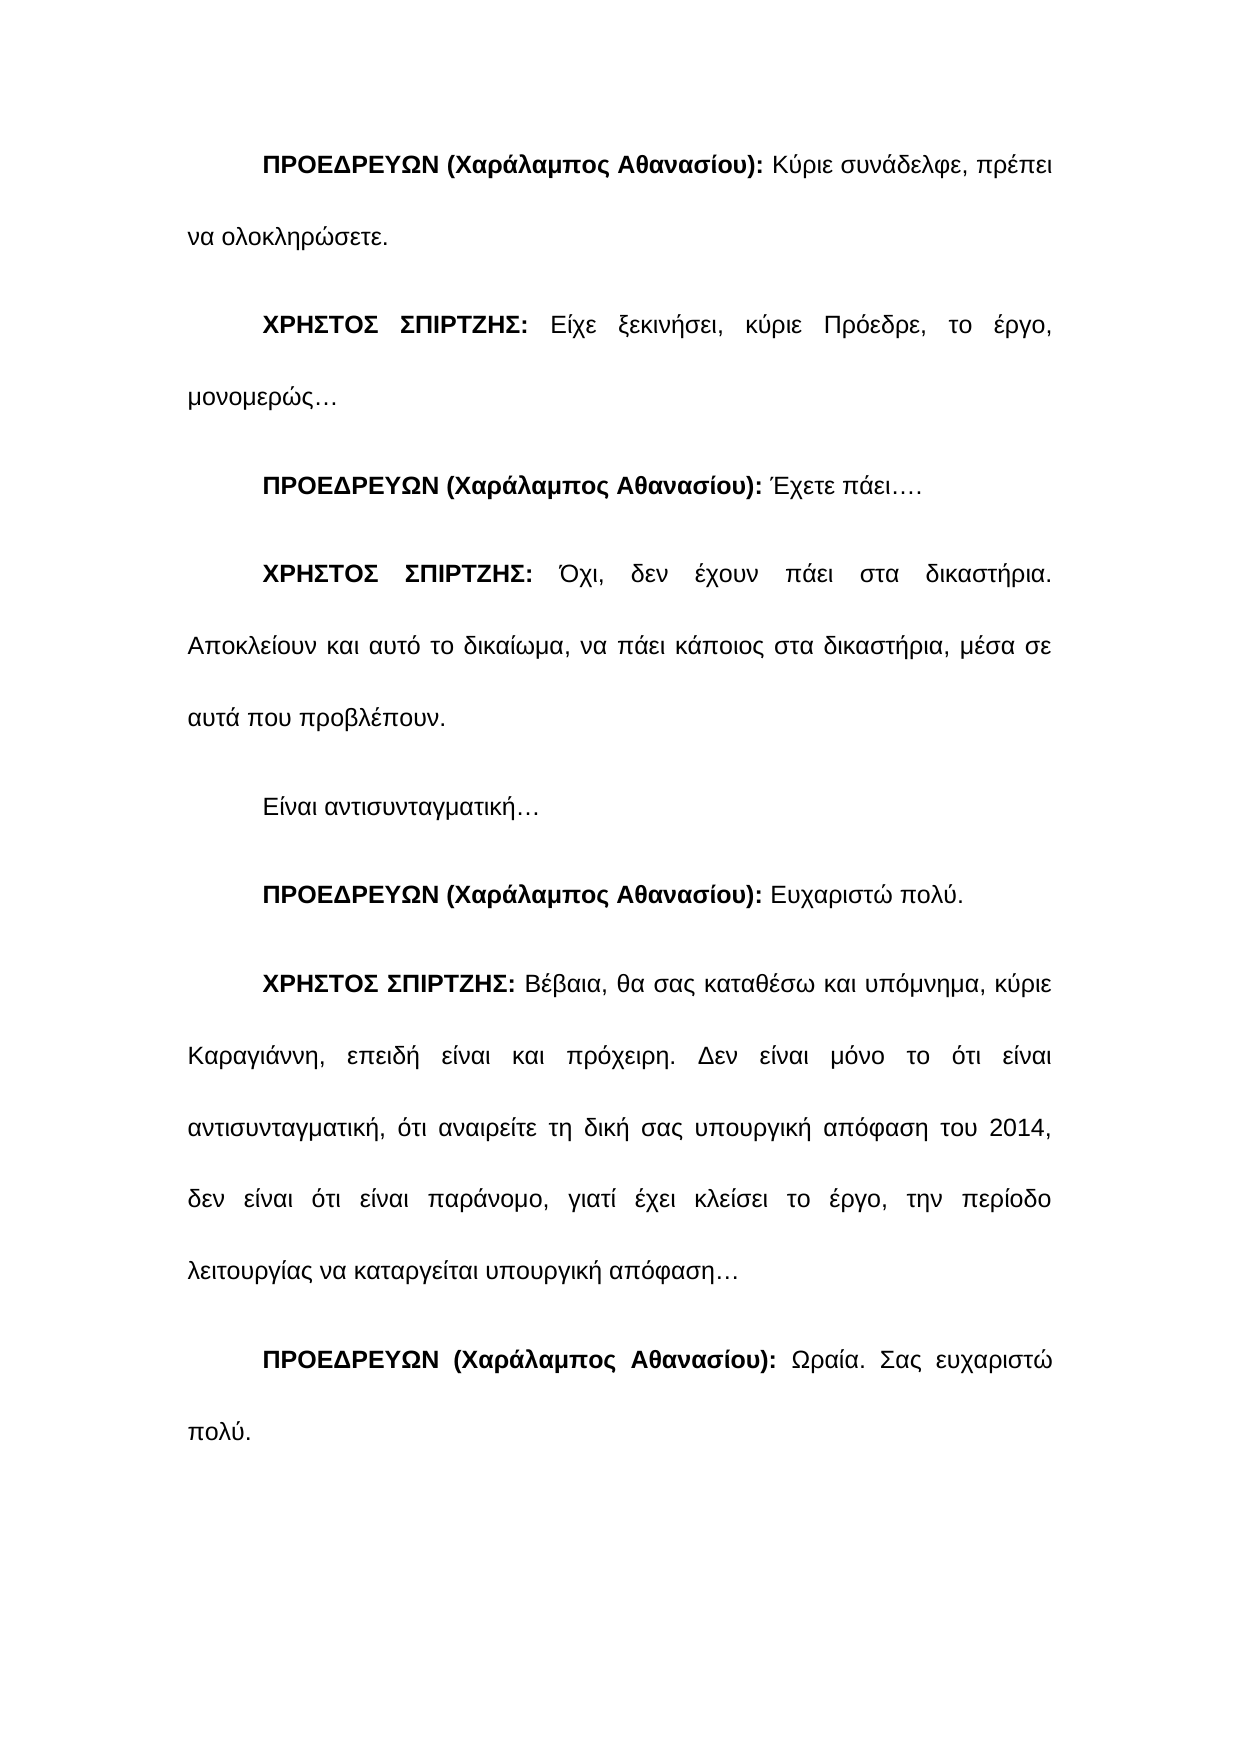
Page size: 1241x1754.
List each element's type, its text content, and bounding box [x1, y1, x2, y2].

text ΠΡΟΕΔΡΕΥΩΝ (Χαράλαμπος Αθανασίου): Κύριε συνάδελφε, πρέπει να ολοκληρώσετε. [187, 150, 1053, 251]
text ΠΡΟΕΔΡΕΥΩΝ (Χαράλαμπος Αθανασίου): Ωραία. Σας ευχαριστώ πολύ. [187, 1345, 1053, 1445]
text ΧΡΗΣΤΟΣ ΣΠΙΡΤΖΗΣ: Είχε ξεκινήσει, κύριε Πρόεδρε, το έργο, μονομερώς… [187, 310, 1053, 411]
text ΧΡΗΣΤΟΣ ΣΠΙΡΤΖΗΣ: Βέβαια, θα σας καταθέσω και υπόμνημα, κύριε Καραγιάννη, επειδή είναι και πρόχειρη. Δεν είναι μόνο το ότι είναι αντισυνταγματική, ότι αναιρείτε τη δική σας υπουργική απόφαση του 2014, δεν είναι ότι είναι παράνομο, γιατί έχει κλείσει το έργο, την περίοδο λειτουργίας να καταργείται υπουργική απόφαση… [187, 969, 1053, 1285]
text ΧΡΗΣΤΟΣ ΣΠΙΡΤΖΗΣ: Όχι, δεν έχουν πάει στα δικαστήρια. Αποκλείουν και αυτό το δικαίωμα, να πάει κάποιος στα δικαστήρια, μέσα σε αυτά που προβλέπουν. [187, 559, 1053, 732]
text ΠΡΟΕΔΡΕΥΩΝ (Χαράλαμπος Αθανασίου): Έχετε πάει…. [187, 471, 1053, 499]
text Είναι αντισυνταγματική… [187, 792, 1053, 820]
text ΠΡΟΕΔΡΕΥΩΝ (Χαράλαμπος Αθανασίου): Ευχαριστώ πολύ. [187, 880, 1053, 909]
